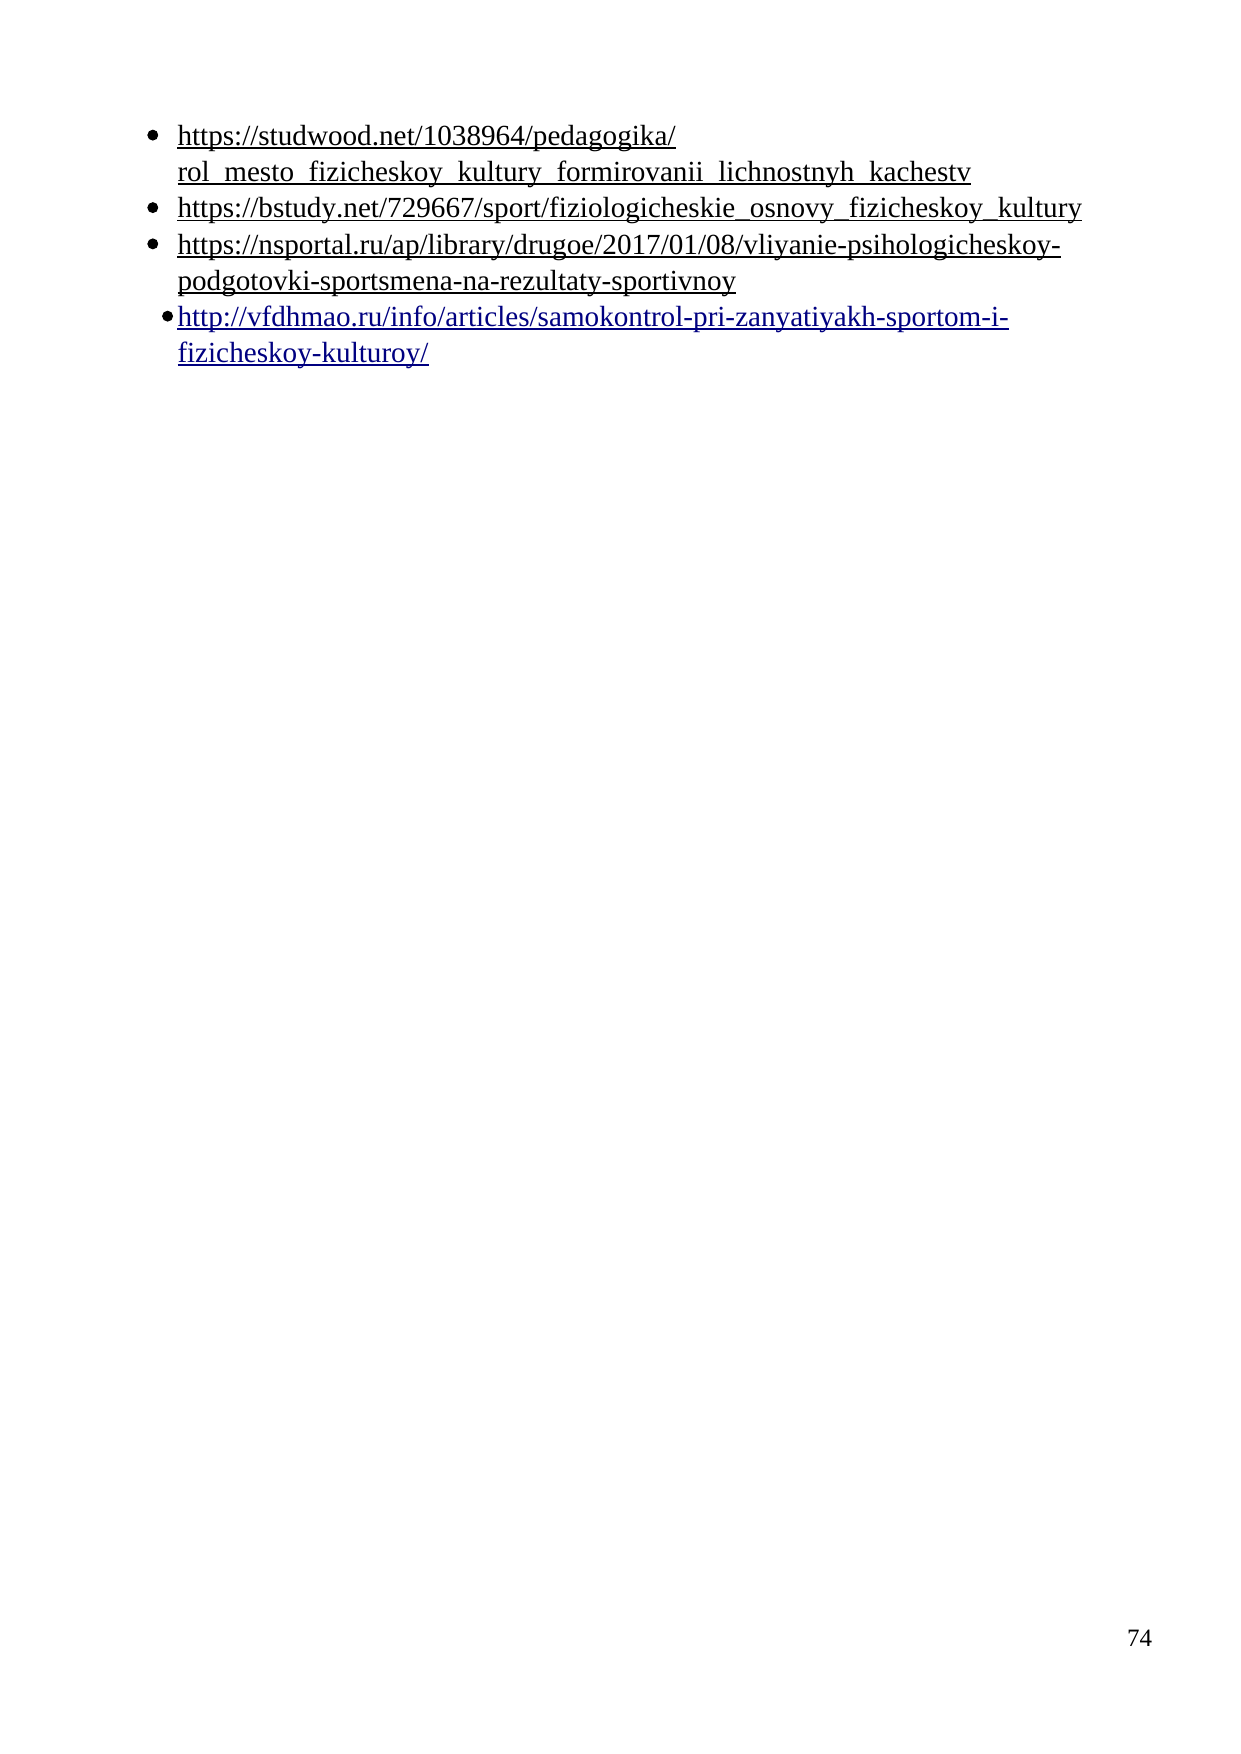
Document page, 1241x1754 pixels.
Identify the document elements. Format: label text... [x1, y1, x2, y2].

list https://studwood.net/1038964/pedagogika/rol_mesto_fizicheskoy_kultury_formirovanii_lichnostnyh_kachestv [148, 118, 1152, 188]
list https://nsportal.ru/ap/library/drugoe/2017/01/08/vliyanie-psihologicheskoy-podgotovki-sportsmena-na-rezultaty-sportivnoy [148, 227, 1152, 297]
list http://vfdhmao.ru/info/articles/samokontrol-pri-zanyatiyakh-sportom-i-fizicheskoy-kulturoy/ [162, 299, 1152, 369]
list https://bstudy.net/729667/sport/fiziologicheskie_osnovy_fizicheskoy_kultury [148, 191, 1152, 224]
